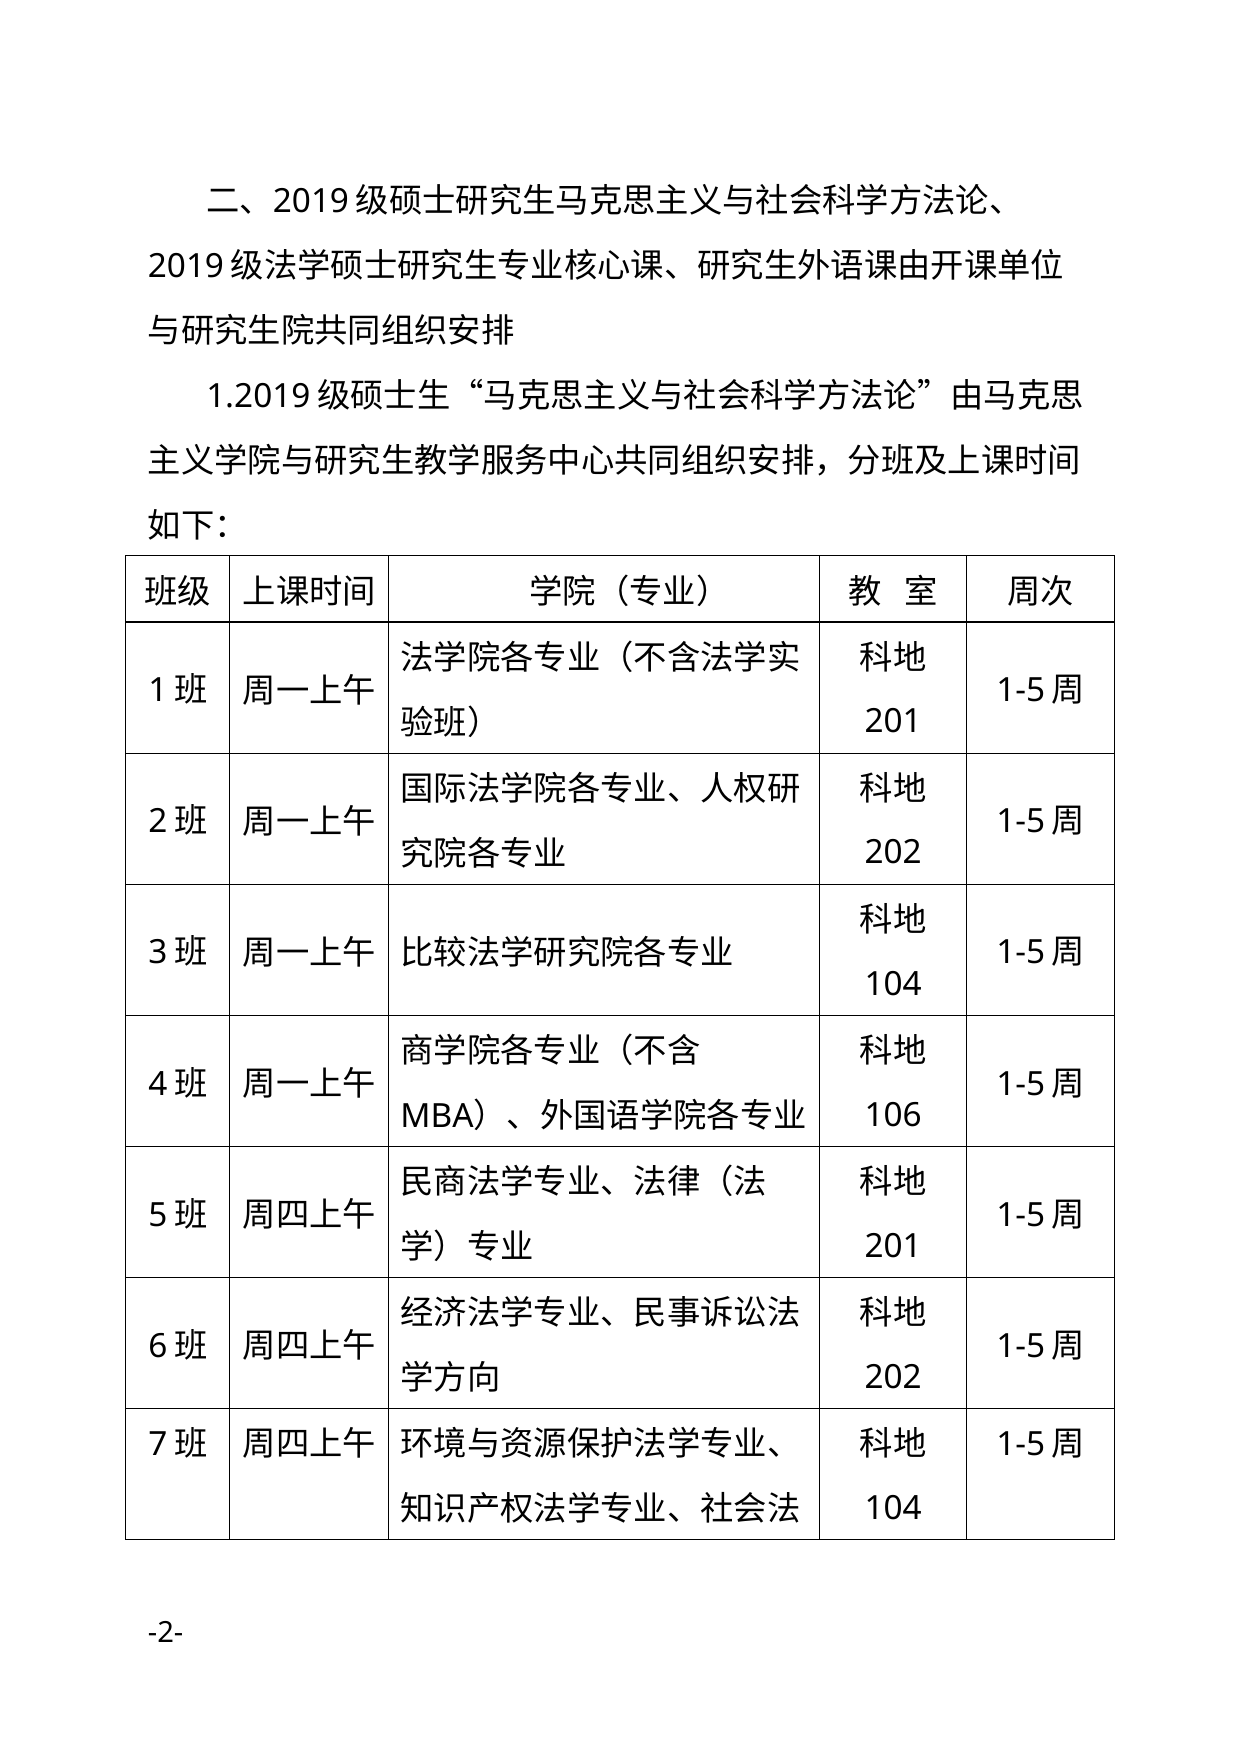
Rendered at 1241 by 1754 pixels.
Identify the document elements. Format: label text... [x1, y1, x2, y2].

table_cell 民商法学专业、法律（法学）专业 [389, 1147, 819, 1277]
table_cell 1班 [126, 623, 229, 752]
table_cell 科地202 [820, 754, 966, 883]
table_cell 5班 [126, 1147, 229, 1277]
table_cell 1-5周 [967, 623, 1114, 752]
table_cell 周一上午 [230, 885, 388, 1014]
table_cell 周四上午 [230, 1147, 388, 1277]
table_cell 1-5周 [967, 1409, 1114, 1539]
table_cell 周一上午 [230, 754, 388, 883]
table_header 教 室 [820, 556, 966, 621]
table_cell 周一上午 [230, 623, 388, 752]
table_cell 商学院各专业（不含MBA）、外国语学院各专业 [389, 1016, 819, 1146]
table_cell 1-5周 [967, 1147, 1114, 1277]
table_header 上课时间 [230, 556, 388, 621]
table_cell 科地104 [820, 885, 966, 1014]
table_cell 周一上午 [230, 1016, 388, 1146]
table_header 班级 [126, 556, 229, 621]
table_cell 比较法学研究院各专业 [389, 885, 819, 1014]
table_cell 1-5周 [967, 1016, 1114, 1146]
table_cell 7班 [126, 1409, 229, 1539]
table_cell 科地201 [820, 623, 966, 752]
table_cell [389, 1409, 819, 1539]
table_cell 1-5周 [967, 885, 1114, 1014]
table_header 周次 [967, 556, 1114, 621]
table_cell 科地202 [820, 1278, 966, 1408]
text 二、2019级硕士研究生马克思主义与社会科学方法论、2019级法学硕士研究生专业核心课、研究生外语课由开课单位与研究生院共同组织安排 [148, 165, 1092, 360]
table_cell 科地104 [820, 1409, 966, 1539]
table_cell 1-5周 [967, 1278, 1114, 1408]
table_cell 周四上午 [230, 1278, 388, 1408]
table_header 学院（专业） [389, 556, 819, 621]
table_cell 3班 [126, 885, 229, 1014]
table_cell 4班 [126, 1016, 229, 1146]
table_cell 科地106 [820, 1016, 966, 1146]
table_cell 6班 [126, 1278, 229, 1408]
table_cell 法学院各专业（不含法学实验班） [389, 623, 819, 752]
table_cell 经济法学专业、民事诉讼法学方向 [389, 1278, 819, 1408]
table_cell 科地201 [820, 1147, 966, 1277]
text 1.2019级硕士生“马克思主义与社会科学方法论”由马克思主义学院与研究生教学服务中心共同组织安排，分班及上课时间如下： [148, 360, 1092, 555]
table_cell 1-5周 [967, 754, 1114, 883]
table_cell 国际法学院各专业、人权研究院各专业 [389, 754, 819, 883]
table_cell 周四上午 [230, 1409, 388, 1539]
table_cell 2班 [126, 754, 229, 883]
